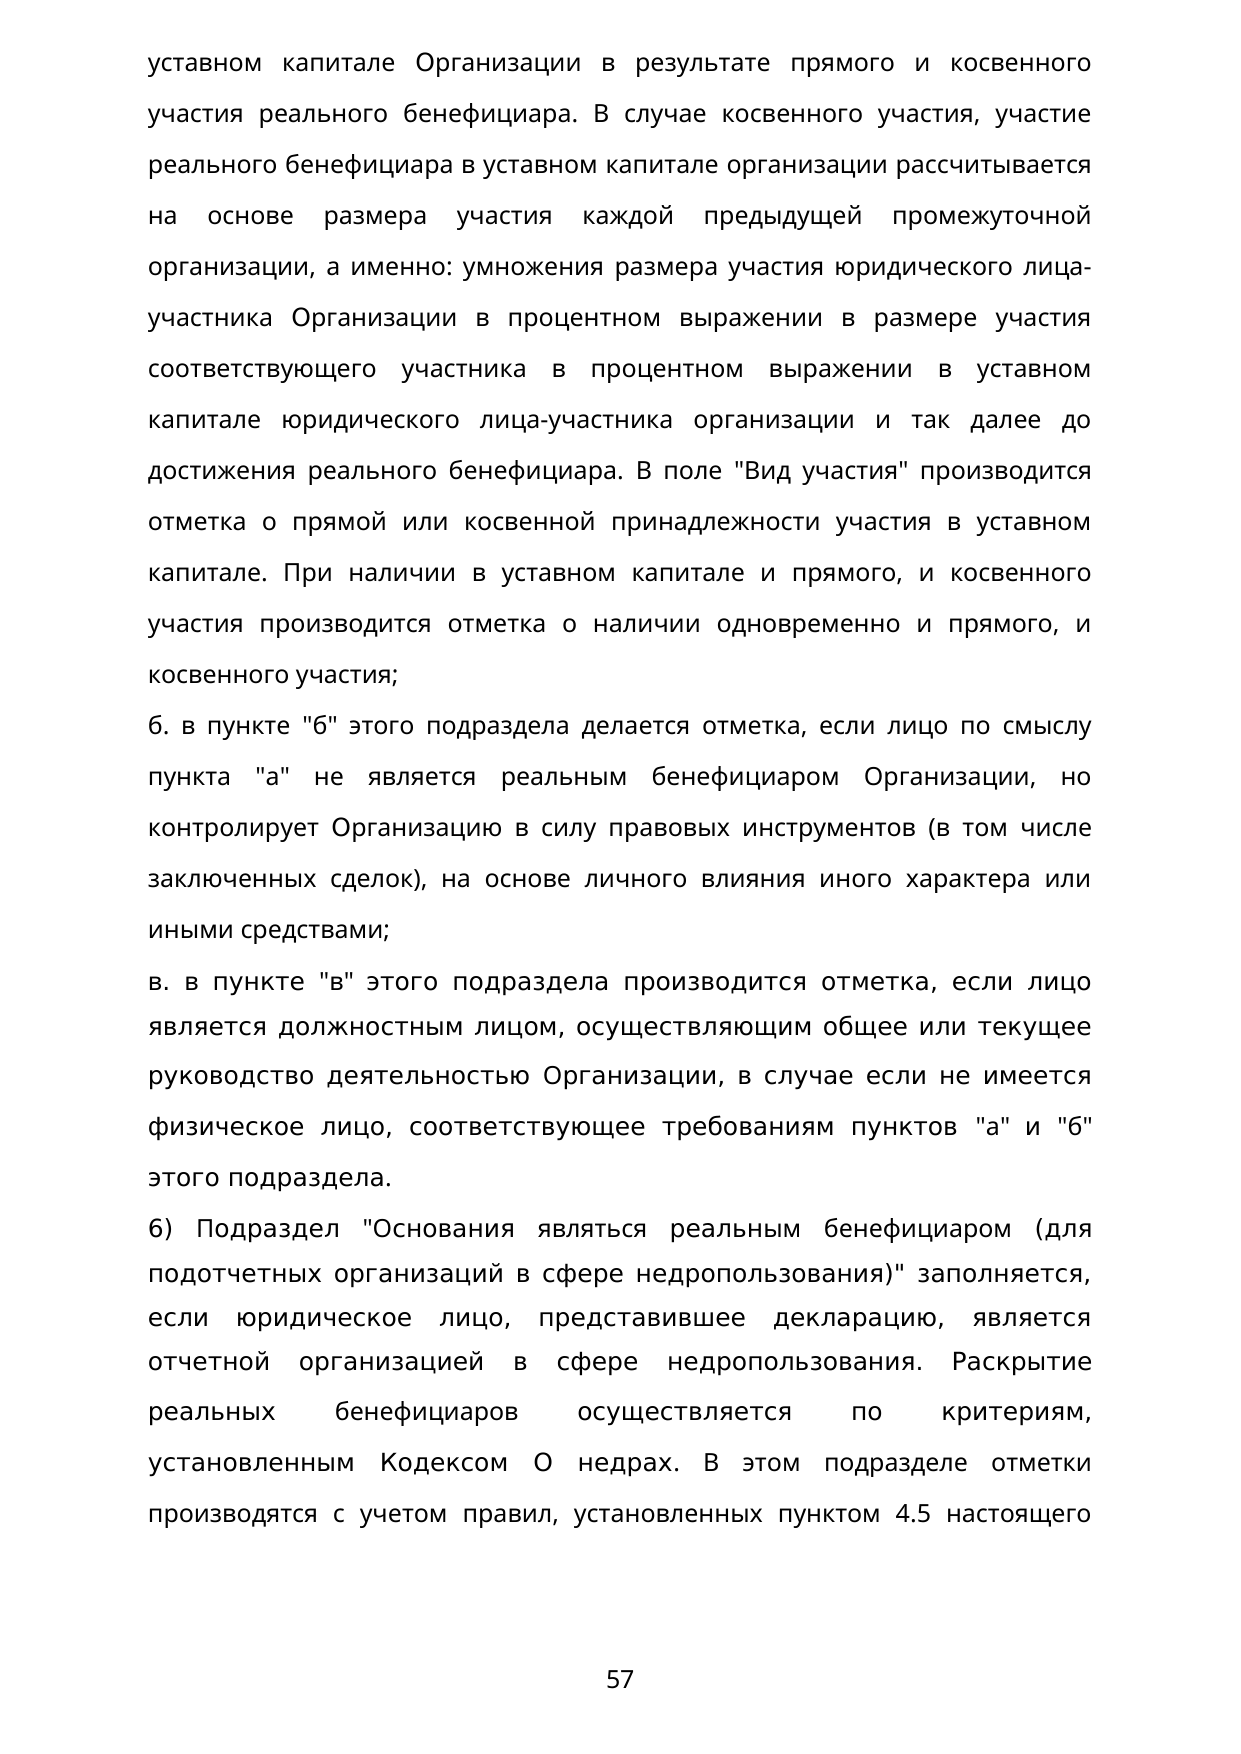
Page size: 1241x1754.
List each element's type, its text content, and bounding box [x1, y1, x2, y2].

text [148, 1211, 1092, 1529]
text б. в пункте "б" этого подраздела делается отметка, если лицо по смыслу пункта "а" не является реальным бенефициаром Организации, но контролирует Օрганизацию в силу правовых инструментов (в том числе заключенных сделок), на основе личного влияния иного характера или иными средствами; [148, 708, 1092, 946]
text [148, 44, 1092, 691]
text в. в пункте "в" этого подраздела производится отметка, если лицо является должностным лицом, осуществляющим общее или текущее руководство деятельностью Организации, в случае если не имеется физическое лицо, соответствующее требованиям пунктов "а" и "б" этого подраздела. [148, 963, 1092, 1194]
